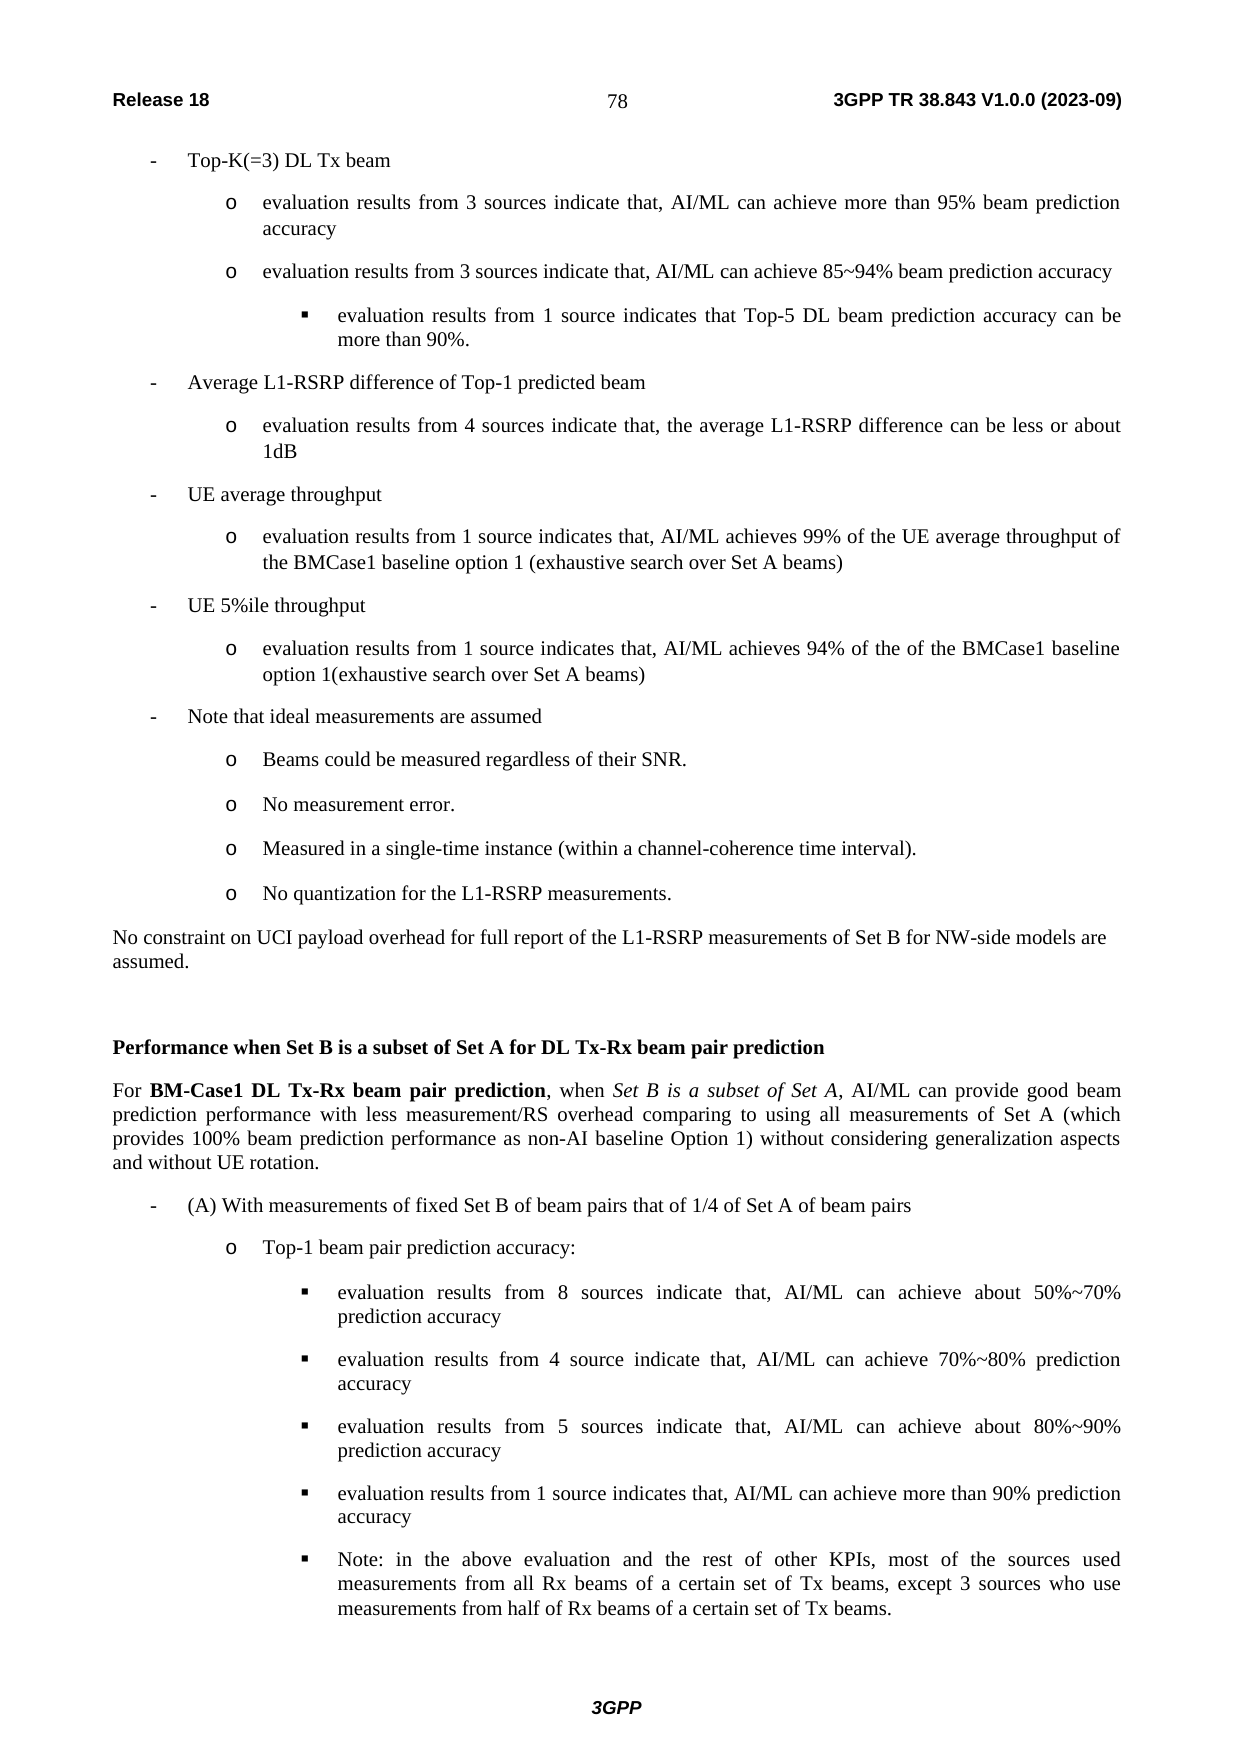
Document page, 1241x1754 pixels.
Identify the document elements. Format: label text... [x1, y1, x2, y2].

text Performance when Set B is a subset of Set A for DL Tx-Rx beam pair prediction [112, 1035, 1122, 1059]
list evaluation results from 3 sources indicate that, AI/ML can achieve more than 95% beam prediction accuracy [225, 190, 1122, 240]
list evaluation results from 1 source indicates that Top-5 DL beam prediction accuracy can be more than 90%. [300, 303, 1122, 351]
list No measurement error. [225, 792, 1122, 817]
list Note that ideal measurements are assumed [150, 704, 1122, 728]
list evaluation results from 4 source indicate that, AI/ML can achieve 70%~80% prediction accuracy [300, 1347, 1122, 1395]
list evaluation results from 1 source indicates that, AI/ML achieves 94% of the of the BMCase1 baseline option 1(exhaustive search over Set A beams) [225, 636, 1122, 686]
list No quantization for the L1-RSRP measurements. [225, 881, 1122, 906]
text For BM-Case1 DL Tx-Rx beam pair prediction, when Set B is a subset of Set A, AI/ML can provide good beam prediction performance with less measurement/RS overhead comparing to using all measurements of Set A (which provides 100% beam prediction performance as non-AI baseline Option 1) without considering generalization aspects and without UE rotation. [112, 1077, 1122, 1174]
list evaluation results from 1 source indicates that, AI/ML achieves 99% of the UE average throughput of the BMCase1 baseline option 1 (exhaustive search over Set A beams) [225, 524, 1122, 574]
list Beams could be measured regardless of their SNR. [225, 747, 1122, 773]
list Top-1 beam pair prediction accuracy: [225, 1235, 1122, 1261]
list UE 5%ile throughput [150, 593, 1122, 617]
list evaluation results from 8 sources indicate that, AI/ML can achieve about 50%~70% prediction accuracy [300, 1280, 1122, 1328]
text No constraint on UCI payload overhead for full report of the L1-RSRP measurements of Set B for NW-side models are assumed. [112, 925, 1122, 973]
list Note: in the above evaluation and the rest of other KPIs, most of the sources used measurements from all Rx beams of a certain set of Tx beams, except 3 sources who use measurements from half of Rx beams of a certain set of Tx beams. [300, 1547, 1122, 1619]
list Top-K(=3) DL Tx beam [150, 147, 1122, 172]
list (A) With measurements of fixed Set B of beam pairs that of 1/4 of Set A of beam pairs [150, 1192, 1122, 1217]
list evaluation results from 4 sources indicate that, the average L1-RSRP difference can be less or about 1dB [225, 413, 1122, 463]
list evaluation results from 3 sources indicate that, AI/ML can achieve 85~94% beam prediction accuracy [225, 259, 1122, 284]
list UE average throughput [150, 482, 1122, 506]
list Average L1-RSRP difference of Top-1 predicted beam [150, 370, 1122, 394]
list evaluation results from 5 sources indicate that, AI/ML can achieve about 80%~90% prediction accuracy [300, 1413, 1122, 1462]
list Measured in a single-time instance (within a channel-coherence time interval). [225, 836, 1122, 862]
list evaluation results from 1 source indicates that, AI/ML can achieve more than 90% prediction accuracy [300, 1480, 1122, 1528]
